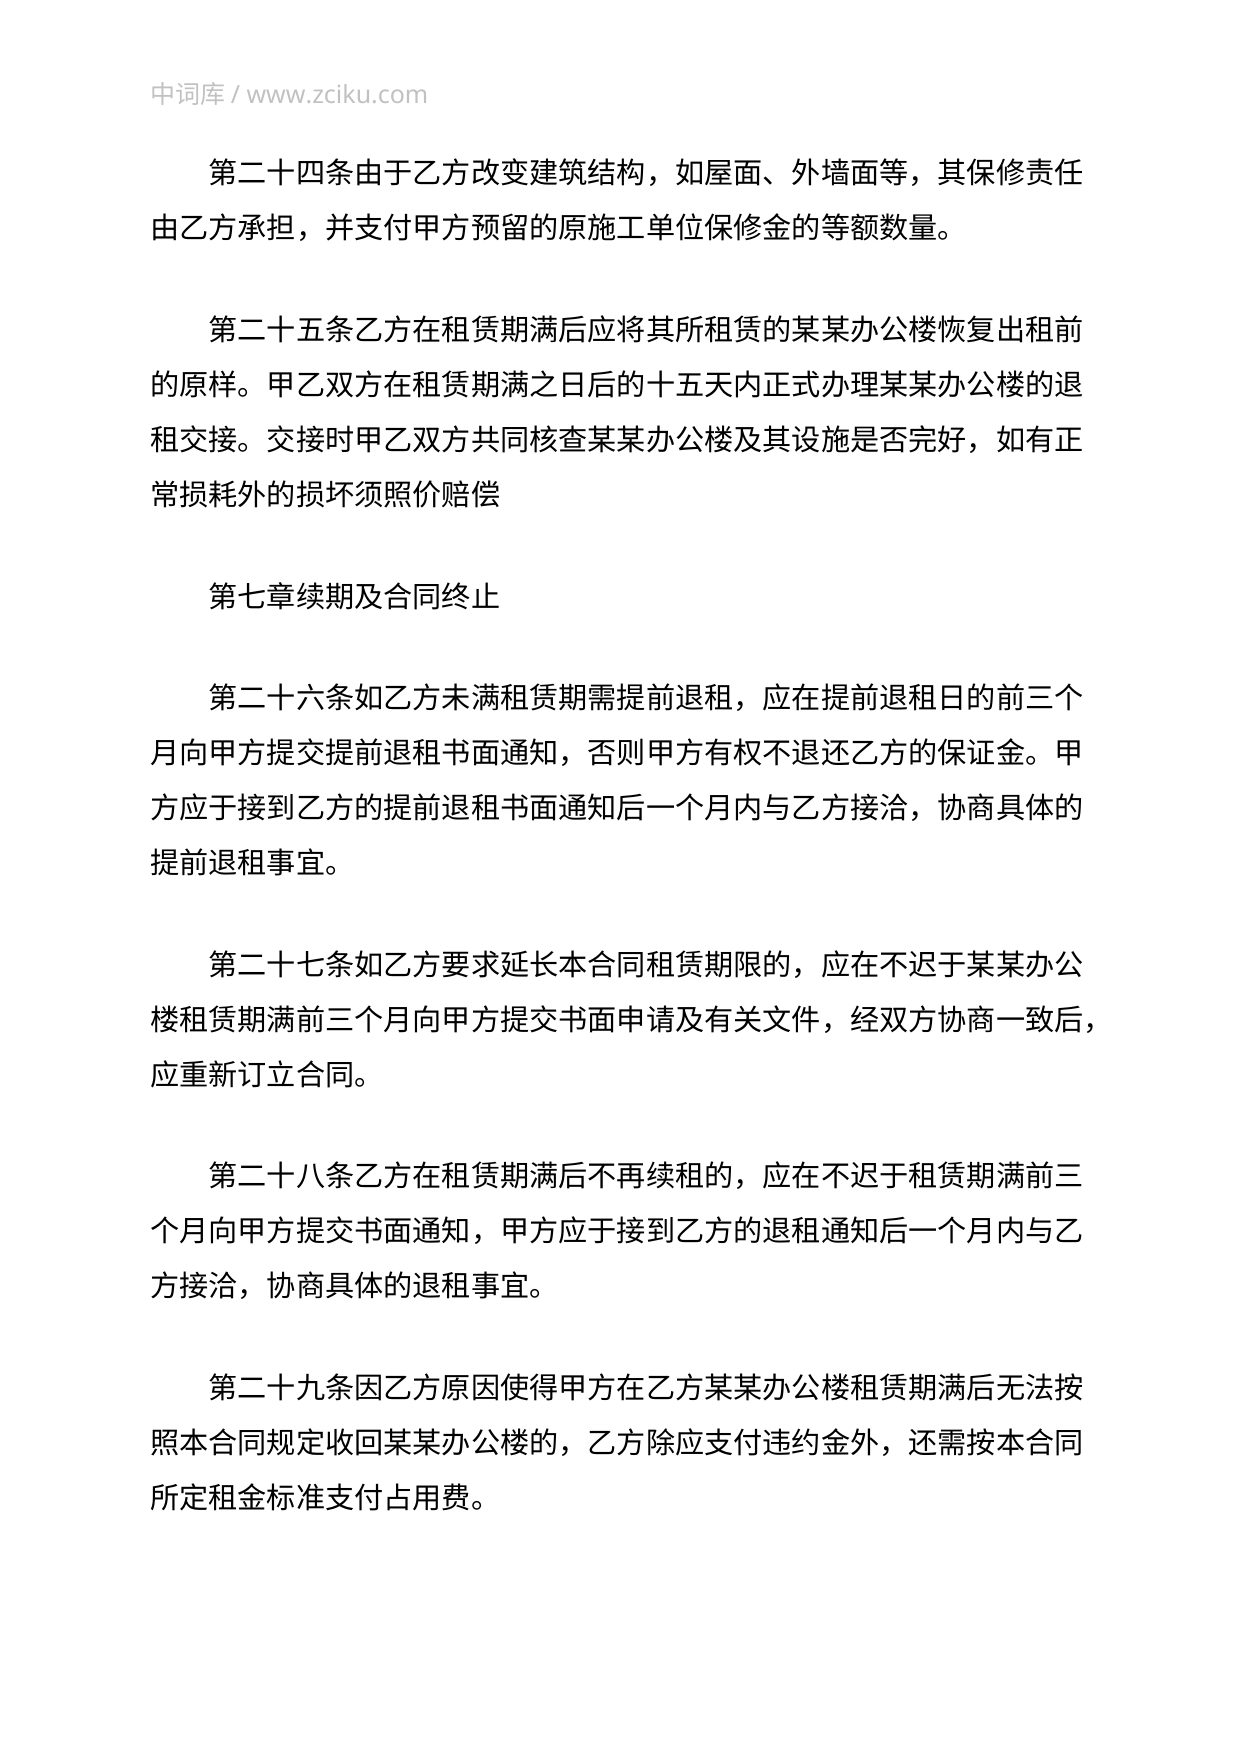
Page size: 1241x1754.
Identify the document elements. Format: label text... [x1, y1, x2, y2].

text 第二十六条如乙方未满租赁期需提前退租，应在提前退租日的前三个月向甲方提交提前退租书面通知，否则甲方有权不退还乙方的保证金。甲方应于接到乙方的提前退租书面通知后一个月内与乙方接洽，协商具体的提前退租事宜。 [150, 675, 1090, 882]
text 第七章续期及合同终止 [150, 573, 1090, 615]
text 第二十五条乙方在租赁期满后应将其所租赁的某某办公楼恢复出租前的原样。甲乙双方在租赁期满之日后的十五天内正式办理某某办公楼的退租交接。交接时甲乙双方共同核查某某办公楼及其设施是否完好，如有正常损耗外的损坏须照价赔偿 [150, 307, 1090, 514]
text 第二十四条由于乙方改变建筑结构，如屋面、外墙面等，其保修责任由乙方承担，并支付甲方预留的原施工单位保修金的等额数量。 [150, 150, 1090, 247]
text 第二十七条如乙方要求延长本合同租赁期限的，应在不迟于某某办公楼租赁期满前三个月向甲方提交书面申请及有关文件，经双方协商一致后，应重新订立合同。 [150, 941, 1090, 1093]
text 第二十九条因乙方原因使得甲方在乙方某某办公楼租赁期满后无法按照本合同规定收回某某办公楼的，乙方除应支付违约金外，还需按本合同所定租金标准支付占用费。 [150, 1364, 1090, 1517]
text 第二十八条乙方在租赁期满后不再续租的，应在不迟于租赁期满前三个月向甲方提交书面通知，甲方应于接到乙方的退租通知后一个月内与乙方接洽，协商具体的退租事宜。 [150, 1153, 1090, 1305]
